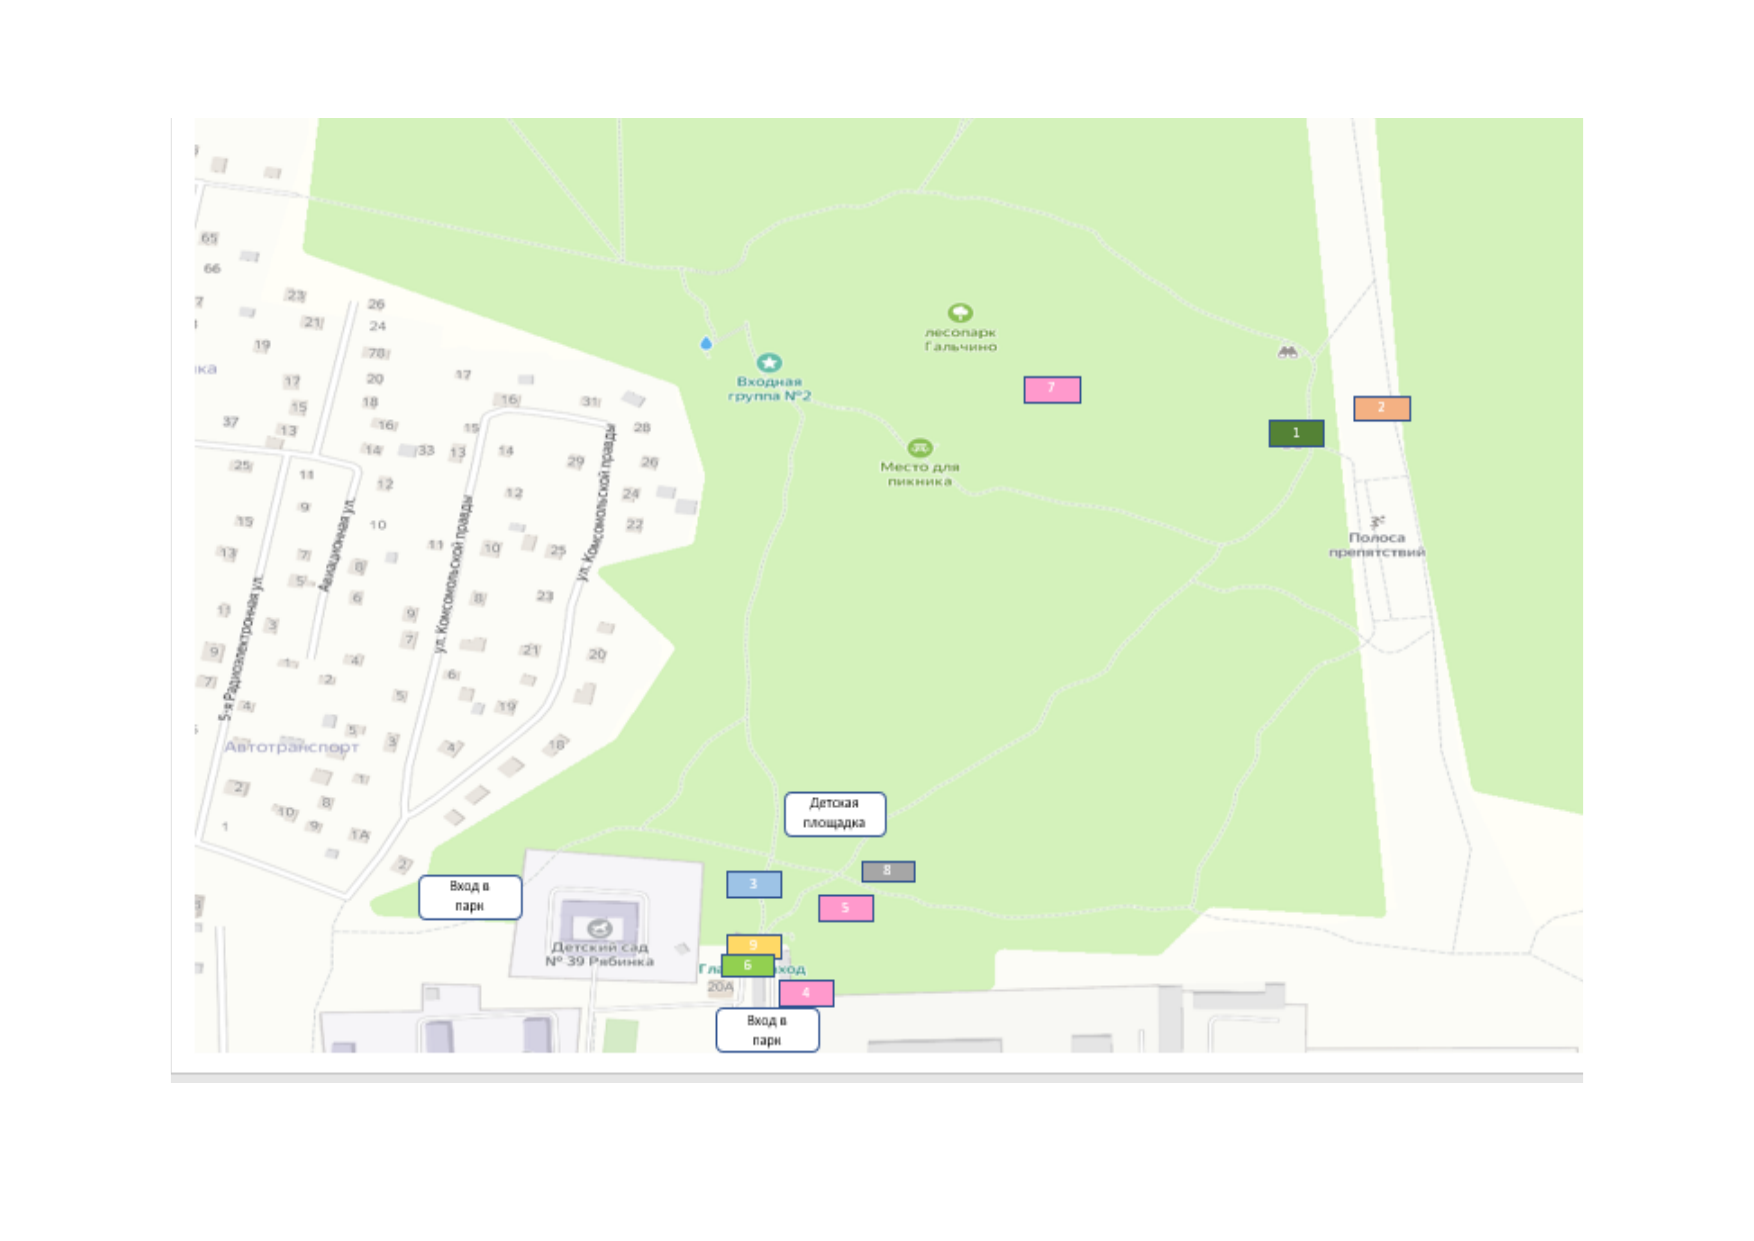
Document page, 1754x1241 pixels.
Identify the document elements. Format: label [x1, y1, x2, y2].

picture [170, 118, 1584, 1083]
